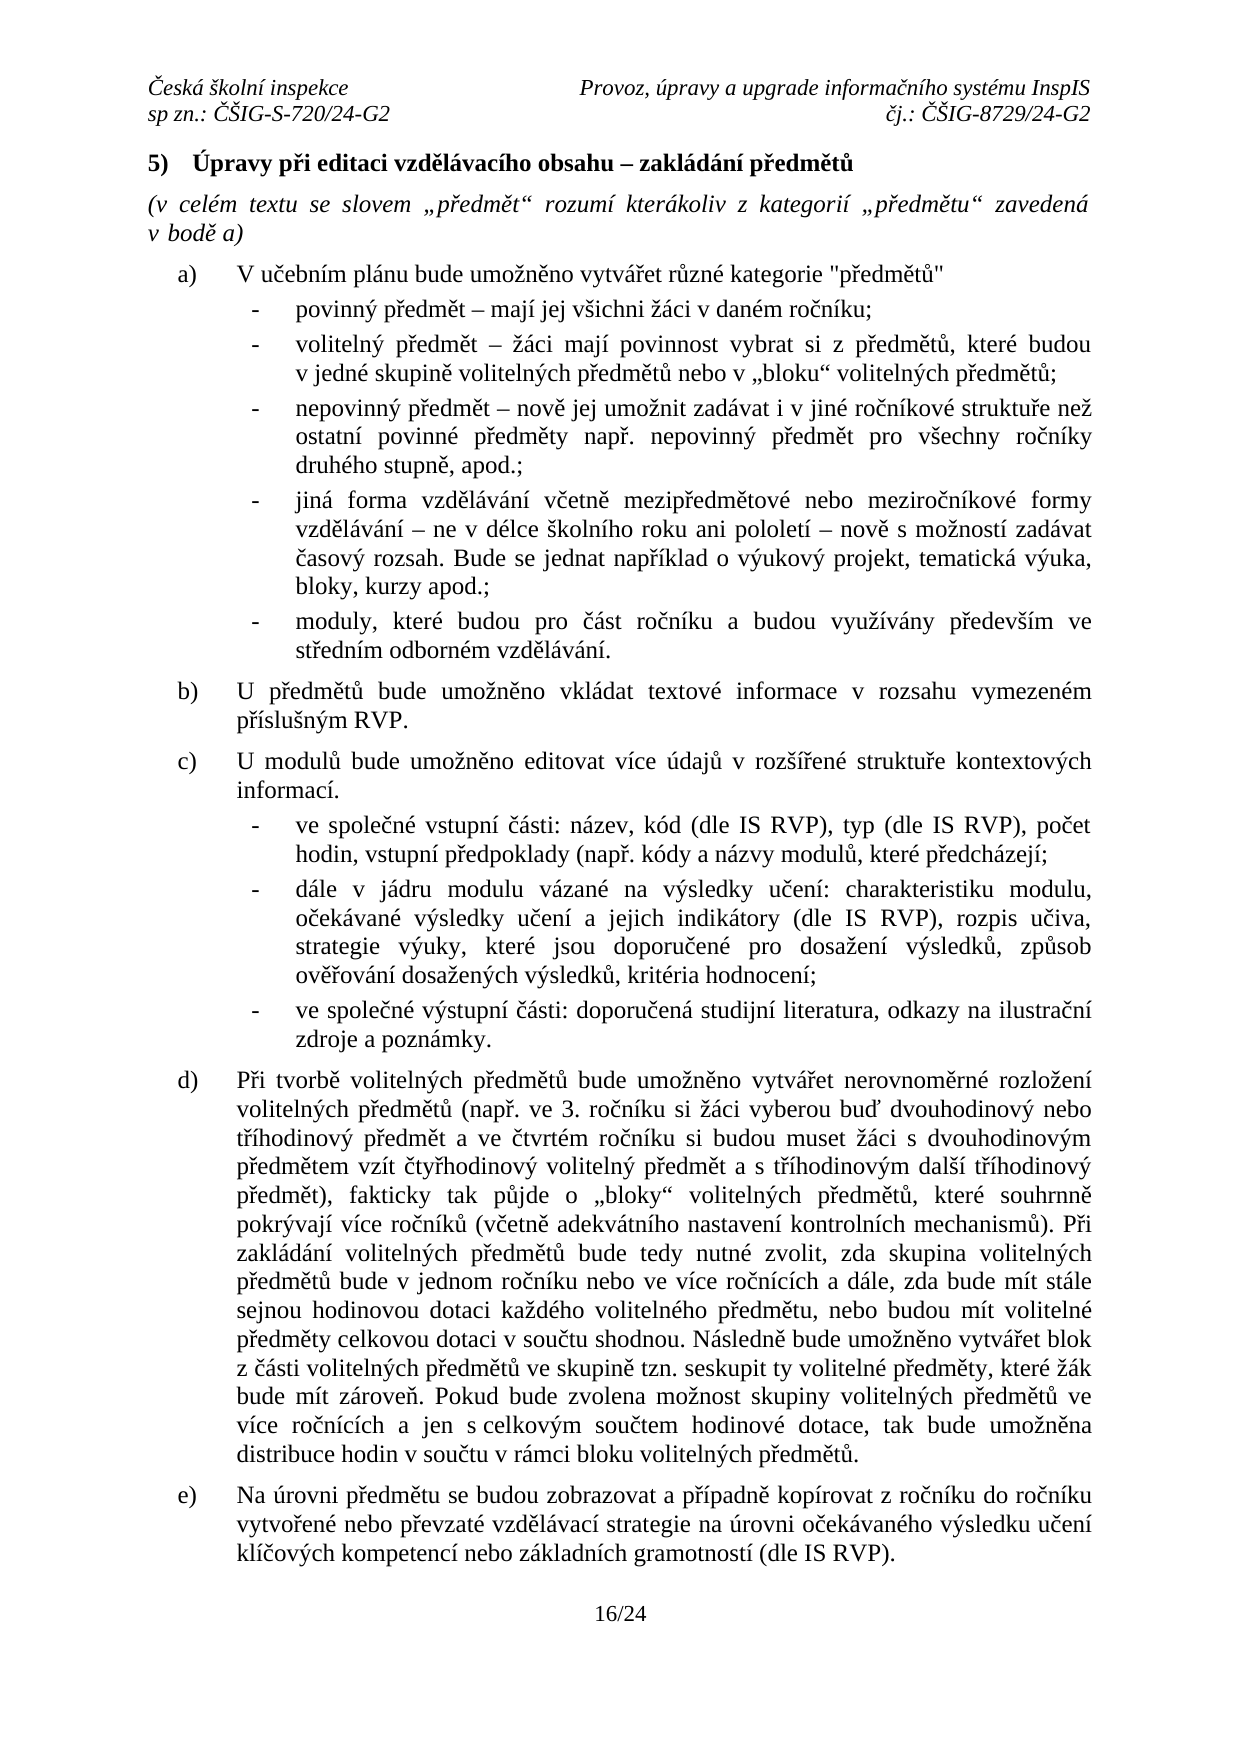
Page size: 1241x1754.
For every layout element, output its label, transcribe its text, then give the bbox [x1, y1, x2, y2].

text (v celém textu se slovem „předmět“ rozumí kterákoliv z kategorií „předmětu“ zavedená v bodě a) [148, 189, 1092, 246]
list jiná forma vzdělávání včetně mezipředmětové nebo meziročníkové formy vzdělávání – ne v délce školního roku ani pololetí – nově s možností zadávat časový rozsah. Bude se jednat například o výukový projekt, tematická výuka, bloky, kurzy apod.; [251, 485, 1092, 600]
list V učebním plánu bude umožněno vytvářet různé kategorie "předmětů" [177, 259, 1092, 288]
list dále v jádru modulu vázané na výsledky učení: charakteristiku modulu, očekávané výsledky učení a jejich indikátory (dle IS RVP), rozpis učiva, strategie výuky, které jsou doporučené pro dosažení výsledků, způsob ověřování dosažených výsledků, kritéria hodnocení; [251, 874, 1092, 989]
list nepovinný předmět – nově jej umožnit zadávat i v jiné ročníkové struktuře než ostatní povinné předměty např. nepovinný předmět pro všechny ročníky druhého stupně, apod.; [251, 393, 1092, 479]
list Úpravy při editaci vzdělávacího obsahu – zakládání předmětů [148, 148, 1092, 176]
list U předmětů bude umožněno vkládat textové informace v rozsahu vymezeném příslušným RVP. [177, 676, 1092, 734]
list Při tvorbě volitelných předmětů bude umožněno vytvářet nerovnoměrné rozložení volitelných předmětů (např. ve 3. ročníku si žáci vyberou buď dvouhodinový nebo tříhodinový předmět a ve čtvrtém ročníku si budou muset žáci s dvouhodinovým předmětem vzít čtyřhodinový volitelný předmět a s tříhodinovým další tříhodinový předmět), fakticky tak půjde o „bloky“ volitelných předmětů, které souhrnně pokrývají více ročníků (včetně adekvátního nastavení kontrolních mechanismů). Při zakládání volitelných předmětů bude tedy nutné zvolit, zda skupina volitelných předmětů bude v jednom ročníku nebo ve více ročnících a dále, zda bude mít stále sejnou hodinovou dotaci každého volitelného předmětu, nebo budou mít volitelné předměty celkovou dotaci v součtu shodnou. Následně bude umožněno vytvářet blok z části volitelných předmětů ve skupině tzn. seskupit ty volitelné předměty, které žák bude mít zároveň. Pokud bude zvolena možnost skupiny volitelných předmětů ve více ročnících a jen s celkovým součtem hodinové dotace, tak bude umožněna distribuce hodin v součtu v rámci bloku volitelných předmětů. [177, 1065, 1092, 1468]
list volitelný předmět – žáci mají povinnost vybrat si z předmětů, které budou v jedné skupině volitelných předmětů nebo v „bloku“ volitelných předmětů; [251, 329, 1092, 386]
list ve společné vstupní části: název, kód (dle IS RVP), typ (dle IS RVP), počet hodin, vstupní předpoklady (např. kódy a názvy modulů, které předcházejí; [251, 810, 1092, 868]
list povinný předmět – mají jej všichni žáci v daném ročníku; [251, 294, 1092, 323]
list ve společné výstupní části: doporučená studijní literatura, odkazy na ilustrační zdroje a poznámky. [251, 995, 1092, 1053]
list moduly, které budou pro část ročníku a budou využívány především ve středním odborném vzdělávání. [251, 606, 1092, 664]
list U modulů bude umožněno editovat více údajů v rozšířené struktuře kontextových informací. [177, 746, 1092, 804]
list Na úrovni předmětu se budou zobrazovat a případně kopírovat z ročníku do ročníku vytvořené nebo převzaté vzdělávací strategie na úrovni očekávaného výsledku učení klíčových kompetencí nebo základních gramotností (dle IS RVP). [177, 1480, 1092, 1566]
